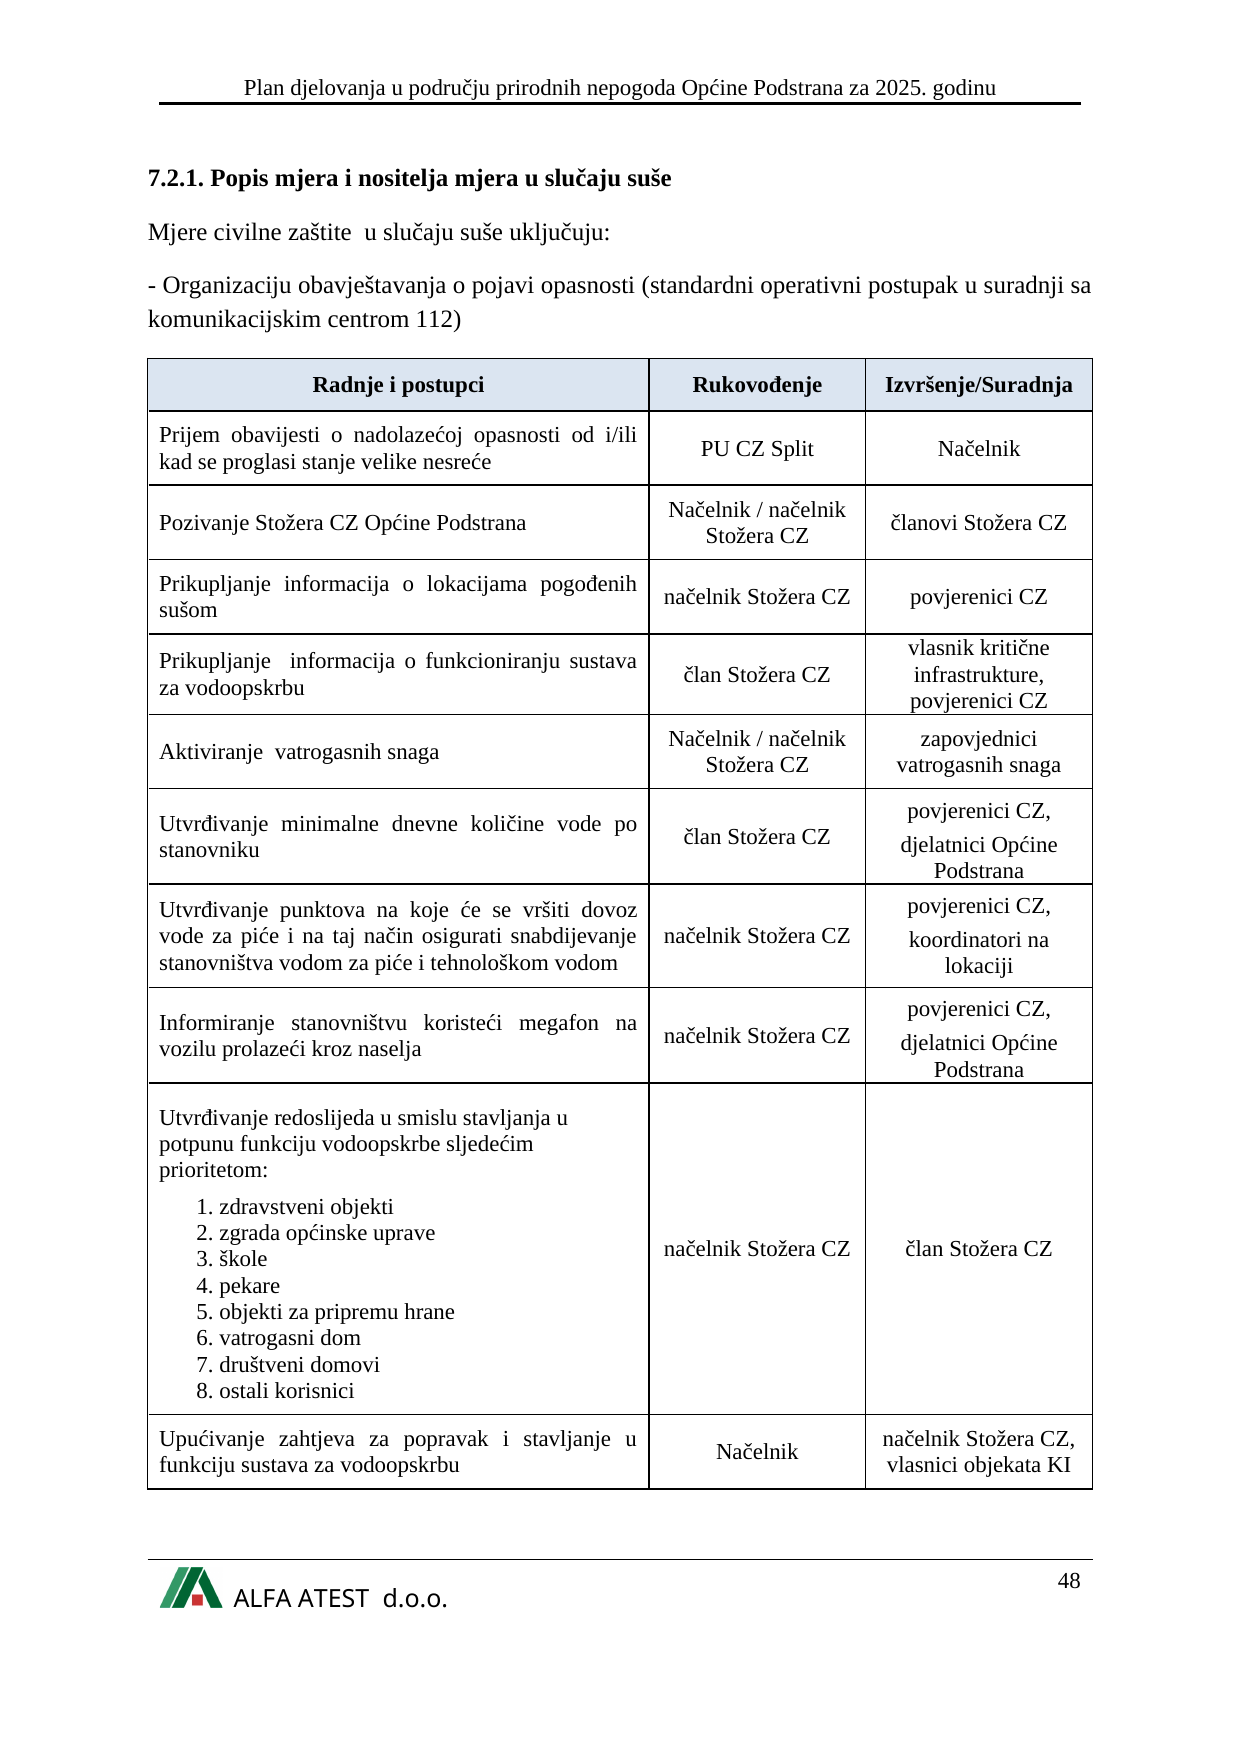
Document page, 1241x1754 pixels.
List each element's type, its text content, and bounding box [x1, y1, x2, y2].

table_header Izvršenje/Suradnja [866, 359, 1092, 410]
table_cell PU CZ Split [650, 412, 865, 484]
table_cell načelnik Stožera CZ, vlasnici objekata KI [866, 1415, 1092, 1488]
text Mjere civilne zaštite u slučaju suše uključuju: [148, 217, 1092, 246]
table_cell povjerenici CZ, koordinatori na lokaciji [866, 885, 1092, 986]
table_cell načelnik Stožera CZ [650, 988, 865, 1082]
table_cell Prikupljanje informacija o funkcioniranju sustava za vodoopskrbu [148, 634, 648, 713]
table_cell članovi Stožera CZ [866, 486, 1092, 558]
table_cell član Stožera CZ [866, 1084, 1092, 1414]
table_cell član Stožera CZ [650, 635, 865, 713]
table_cell Načelnik / načelnik Stožera CZ [650, 715, 865, 788]
table_cell Aktiviranje vatrogasnih snaga [148, 715, 648, 788]
table_cell načelnik Stožera CZ [650, 1084, 865, 1414]
subtitle 7.2.1. Popis mjera i nositelja mjera u slučaju suše [148, 163, 1092, 192]
text - Organizaciju obavještavanja o pojavi opasnosti (standardni operativni postupak u suradnji sa komunikacijskim centrom 112) [148, 271, 1092, 332]
table_cell Prikupljanje informacija o lokacijama pogođenih sušom [148, 560, 648, 633]
table_cell zapovjednici vatrogasnih snaga [866, 715, 1092, 788]
table_cell Upućivanje zahtjeva za popravak i stavljanje u funkciju sustava za vodoopskrbu [148, 1415, 648, 1488]
table_header Radnje i postupci [148, 359, 648, 410]
table_cell Utvrđivanje minimalne dnevne količine vode po stanovniku [148, 789, 648, 883]
table_cell povjerenici CZ, djelatnici Općine Podstrana [866, 789, 1092, 883]
table_cell član Stožera CZ [650, 789, 865, 883]
table_cell Informiranje stanovništvu koristeći megafon na vozilu prolazeći kroz naselja [148, 988, 648, 1082]
table_header Rukovođenje [650, 359, 865, 410]
table_cell Načelnik / načelnik Stožera CZ [650, 486, 865, 558]
table_cell Utvrđivanje redoslijeda u smislu stavljanja u potpunu funkciju vodoopskrbe sljedećim prioritetom: 1. zdravstveni objekti 2. zgrada općinske uprave 3. škole 4. pekare 5. objekti za pripremu hrane 6. vatrogasni dom 7. društveni domovi 8. ostali korisnici [148, 1083, 648, 1414]
table_cell načelnik Stožera CZ [650, 560, 865, 633]
table_cell Utvrđivanje punktova na koje će se vršiti dovoz vode za piće i na taj način osigurati snabdijevanje stanovništva vodom za piće i tehnološkom vodom [148, 884, 648, 986]
table_cell Pozivanje Stožera CZ Općine Podstrana [148, 485, 648, 558]
table_cell Prijem obavijesti o nadolazećoj opasnosti od i/ili kad se proglasi stanje velike nesreće [148, 411, 648, 484]
picture [159, 1567, 223, 1608]
table_cell načelnik Stožera CZ [650, 885, 865, 986]
table_cell povjerenici CZ, djelatnici Općine Podstrana [866, 988, 1092, 1082]
table_cell Načelnik [866, 412, 1092, 484]
table_cell vlasnik kritične infrastrukture, povjerenici CZ [866, 635, 1092, 713]
table_cell Načelnik [650, 1415, 865, 1488]
table_cell povjerenici CZ [866, 560, 1092, 633]
